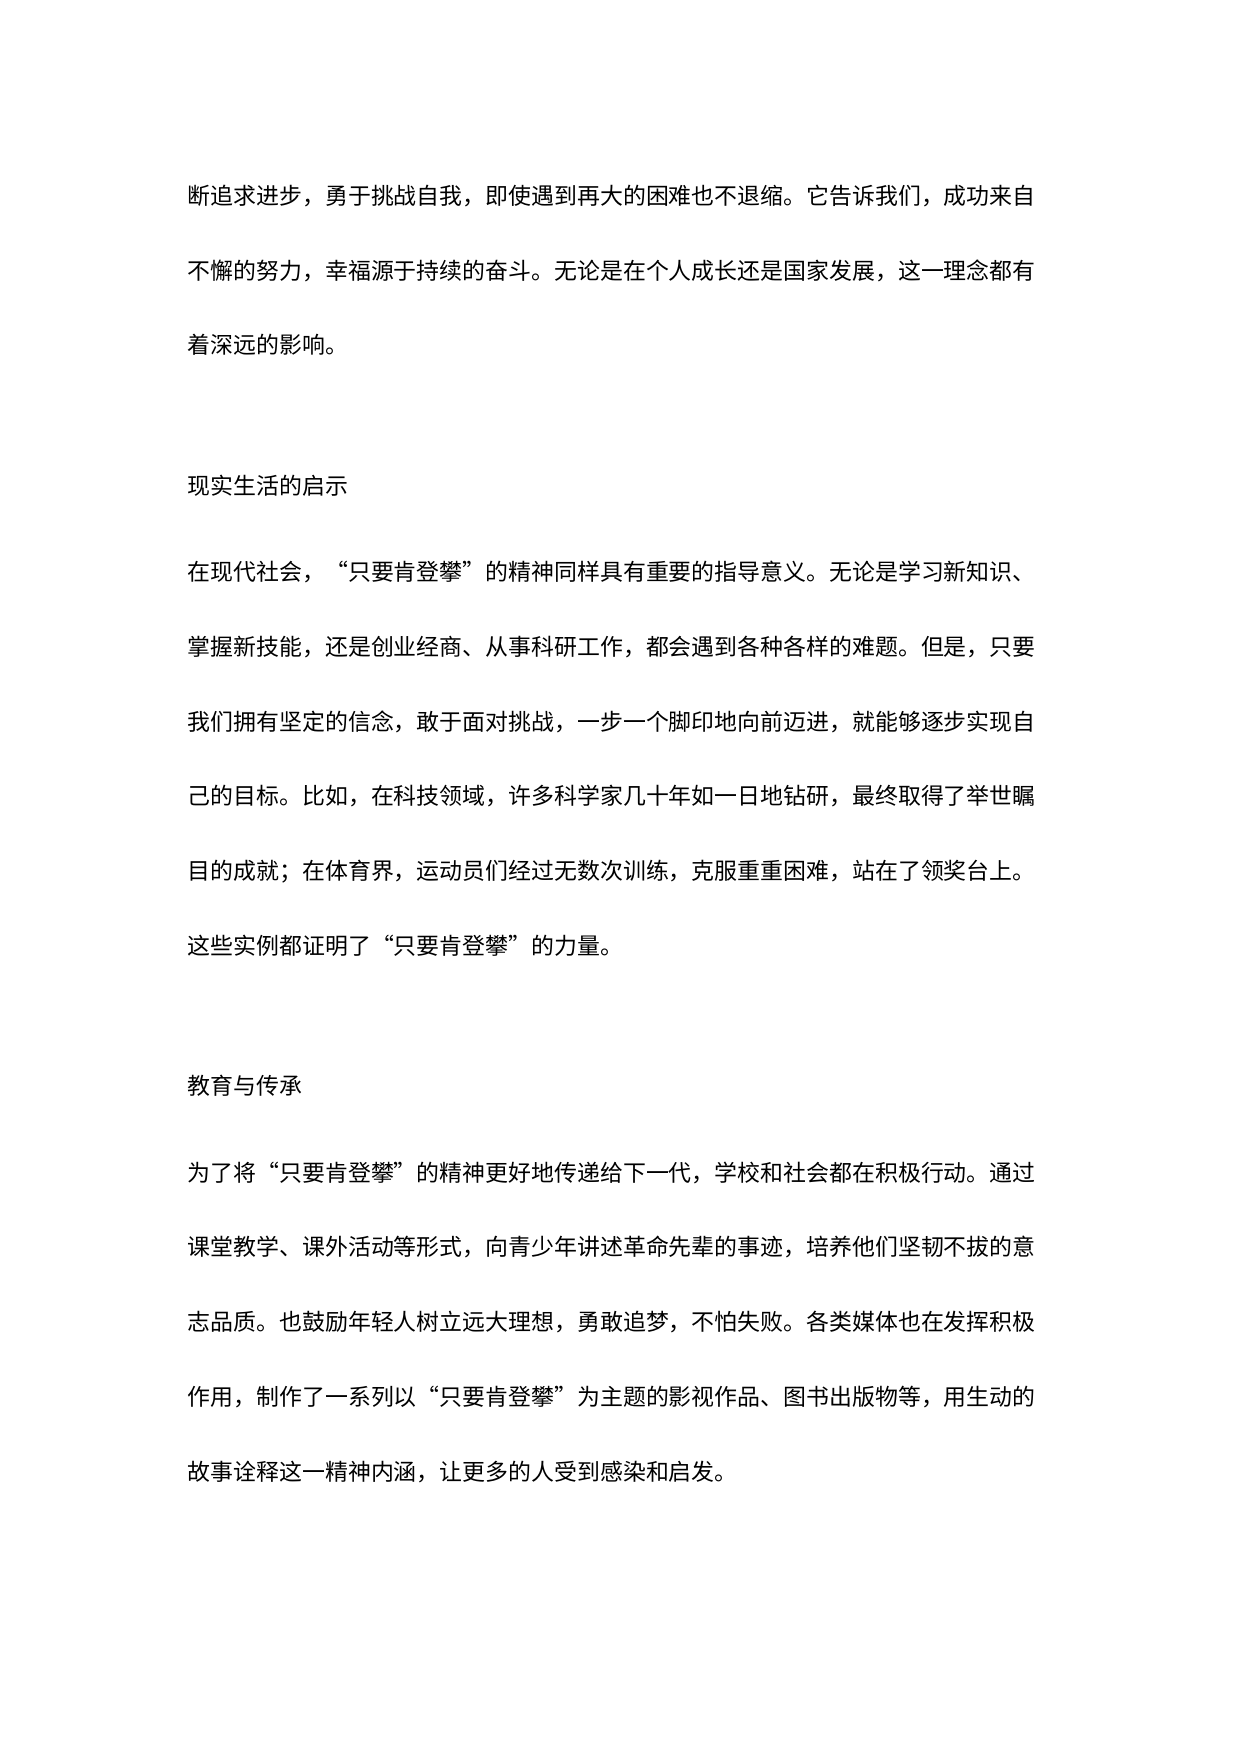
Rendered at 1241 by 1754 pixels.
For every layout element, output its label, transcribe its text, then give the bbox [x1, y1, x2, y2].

text 现实生活的启示 [187, 452, 1053, 517]
text 教育与传承 [187, 1052, 1053, 1117]
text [187, 162, 1053, 376]
text 在现代社会，“只要肯登攀”的精神同样具有重要的指导意义。无论是学习新知识、掌握新技能，还是创业经商、从事科研工作，都会遇到各种各样的难题。但是，只要我们拥有坚定的信念，敢于面对挑战，一步一个脚印地向前迈进，就能够逐步实现自己的目标。比如，在科技领域，许多科学家几十年如一日地钻研，最终取得了举世瞩目的成就；在体育界，运动员们经过无数次训练，克服重重困难，站在了领奖台上。这些实例都证明了“只要肯登攀”的力量。 [187, 538, 1053, 977]
text 为了将“只要肯登攀”的精神更好地传递给下一代，学校和社会都在积极行动。通过课堂教学、课外活动等形式，向青少年讲述革命先辈的事迹，培养他们坚韧不拔的意志品质。也鼓励年轻人树立远大理想，勇敢追梦，不怕失败。各类媒体也在发挥积极作用，制作了一系列以“只要肯登攀”为主题的影视作品、图书出版物等，用生动的故事诠释这一精神内涵，让更多的人受到感染和启发。 [187, 1139, 1053, 1502]
